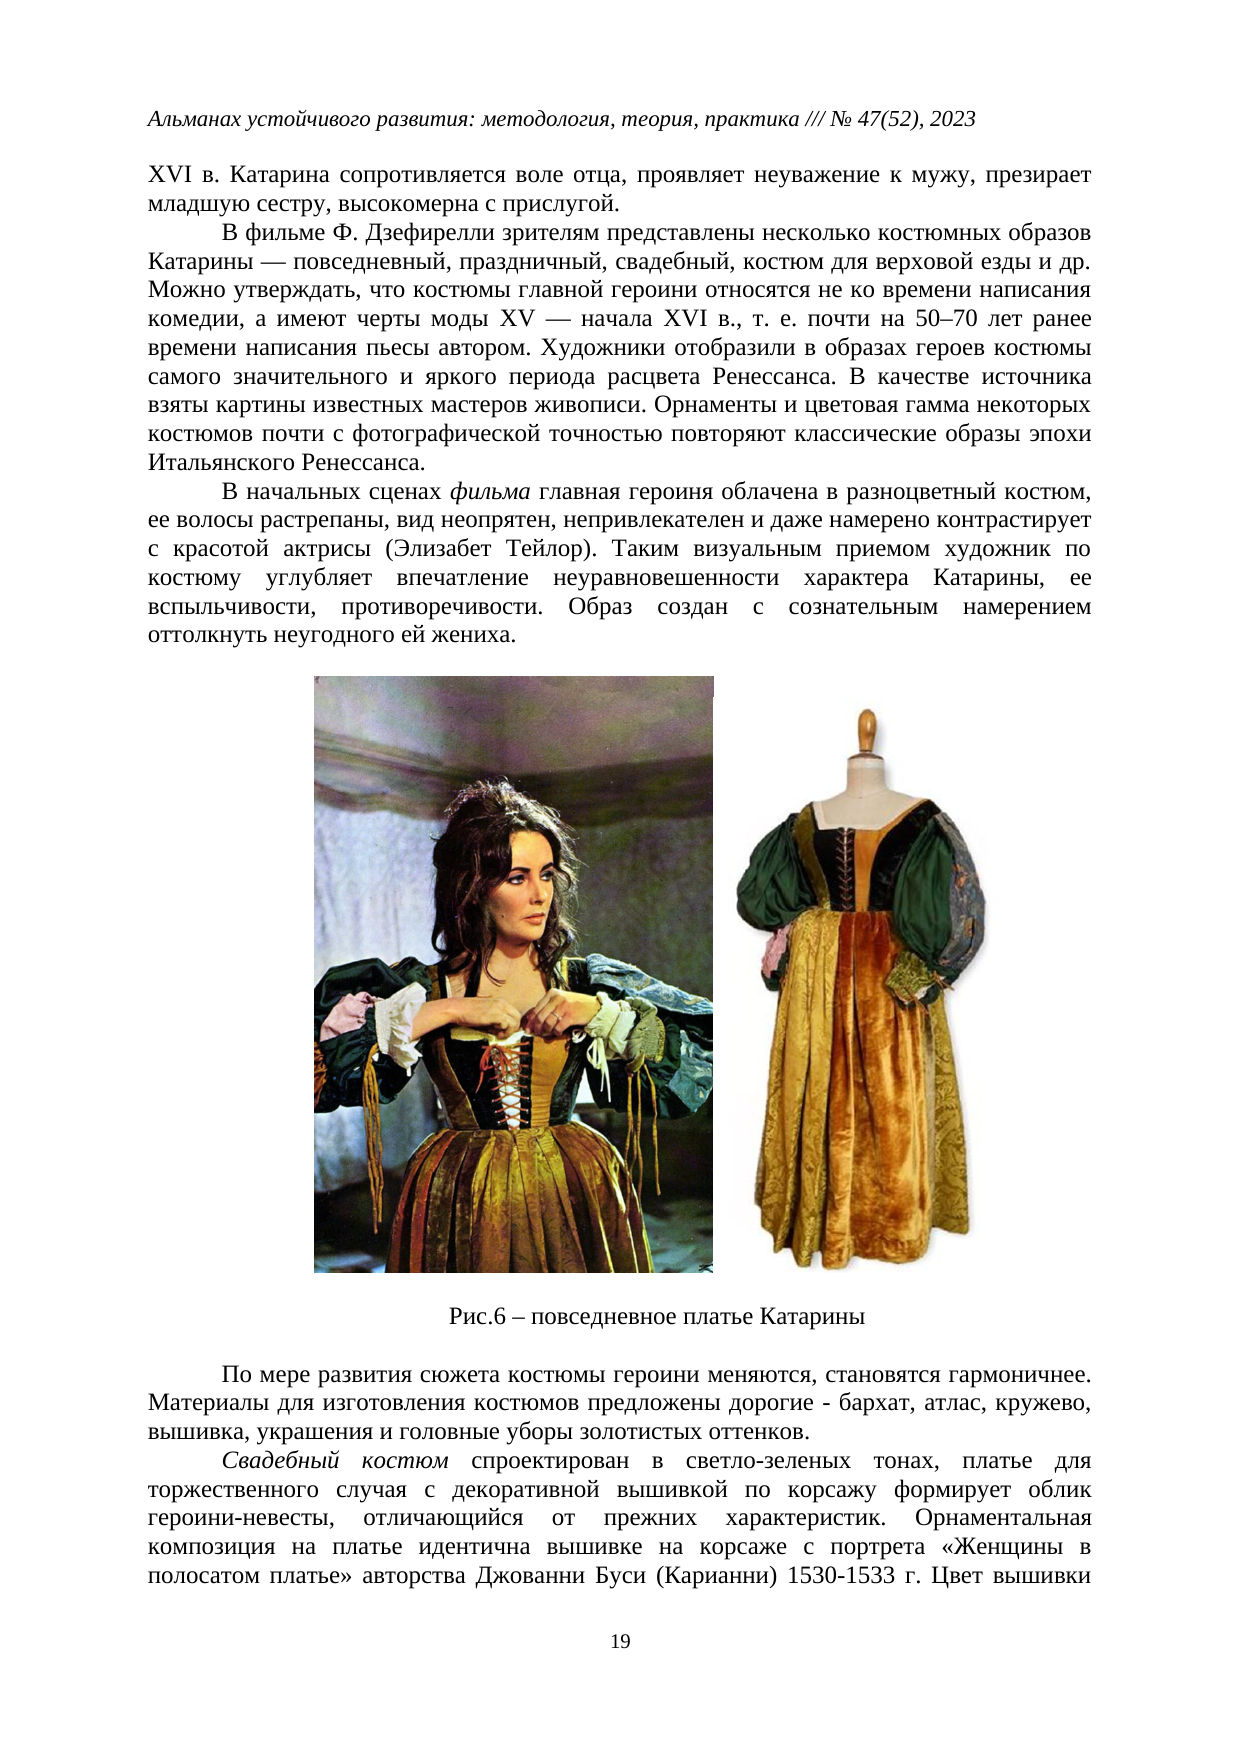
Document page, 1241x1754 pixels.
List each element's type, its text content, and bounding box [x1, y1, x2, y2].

text В фильме Ф. Дзефирелли зрителям представлены несколько костюмных образов Катарины — повседневный, праздничный, свадебный, костюм для верховой езды и др. Можно утверждать, что костюмы главной героини относятся не ко времени написания комедии, а имеют черты моды XV — начала XVI в., т. е. почти на 50–70 лет ранее времени написания пьесы автором. Художники отобразили в образах героев костюмы самого значительного и яркого периода расцвета Ренессанса. В качестве источника взяты картины известных мастеров живописи. Орнаменты и цветовая гамма некоторых костюмов почти с фотографической точностью повторяют классические образы эпохи Итальянского Ренессанса. [148, 217, 1092, 476]
text Рис.6 – повседневное платье Катарины [148, 1301, 1092, 1330]
text По мере развития сюжета костюмы героини меняются, становятся гармоничнее. Материалы для изготовления костюмов предложены дорогие - бархат, атлас, кружево, вышивка, украшения и головные уборы золотистых оттенков. [148, 1359, 1092, 1445]
text В начальных сценах фильма главная героиня облачена в разноцветный костюм, ее волосы растрепаны, вид неопрятен, непривлекателен и даже намерено контрастирует с красотой актрисы (Элизабет Тейлор). Таким визуальным приемом художник по костюму углубляет впечатление неуравновешенности характера Катарины, ее вспыльчивости, противоречивости. Образ создан с сознательным намерением оттолкнуть неугодного ей жениха. [148, 476, 1092, 648]
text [148, 159, 1092, 217]
picture [314, 676, 1000, 1273]
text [148, 1445, 1092, 1589]
